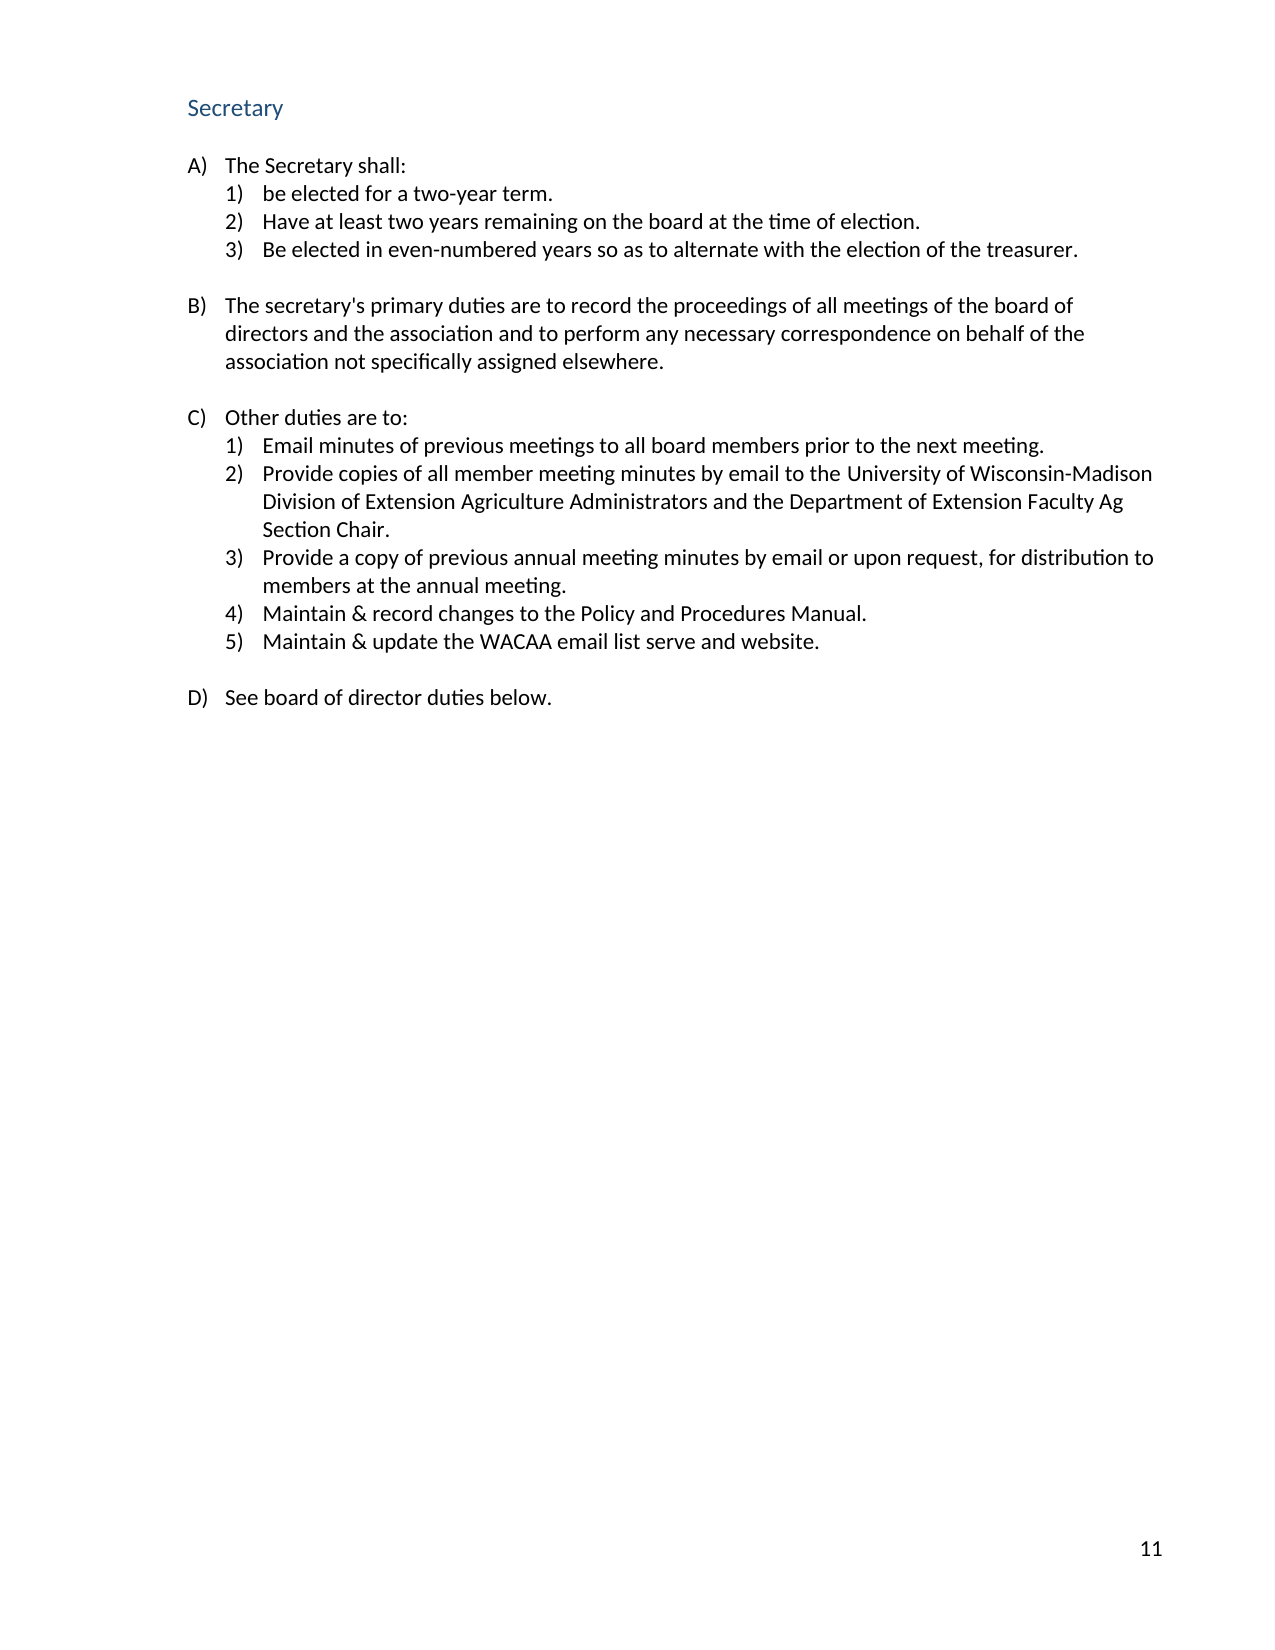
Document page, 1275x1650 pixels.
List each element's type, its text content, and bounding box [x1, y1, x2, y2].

list be elected for a two-year term. [225, 179, 1162, 207]
list The secretary's primary duties are to record the proceedings of all meetings of the board of directors and the association and to perform any necessary correspondence on behalf of the association not specifically assigned elsewhere. [187, 291, 1162, 375]
list Email minutes of previous meetings to all board members prior to the next meeting. [225, 431, 1162, 459]
list Provide copies of all member meeting minutes by email to the University of Wisconsin-Madison Division of Extension Agriculture Administrators and the Department of Extension Faculty Ag Section Chair. [225, 459, 1162, 543]
list Maintain & record changes to the Policy and Procedures Manual. [225, 599, 1162, 627]
list The Secretary shall: [187, 151, 1162, 179]
list Provide a copy of previous annual meeting minutes by email or upon request, for distribution to members at the annual meeting. [225, 543, 1162, 599]
list Be elected in even-numbered years so as to alternate with the election of the treasurer. [225, 235, 1162, 263]
subtitle Secretary [187, 92, 1162, 123]
list Have at least two years remaining on the board at the time of election. [225, 207, 1162, 235]
list See board of director duties below. [187, 683, 1162, 711]
list Maintain & update the WACAA email list serve and website. [225, 627, 1162, 655]
list Other duties are to: [187, 403, 1162, 431]
